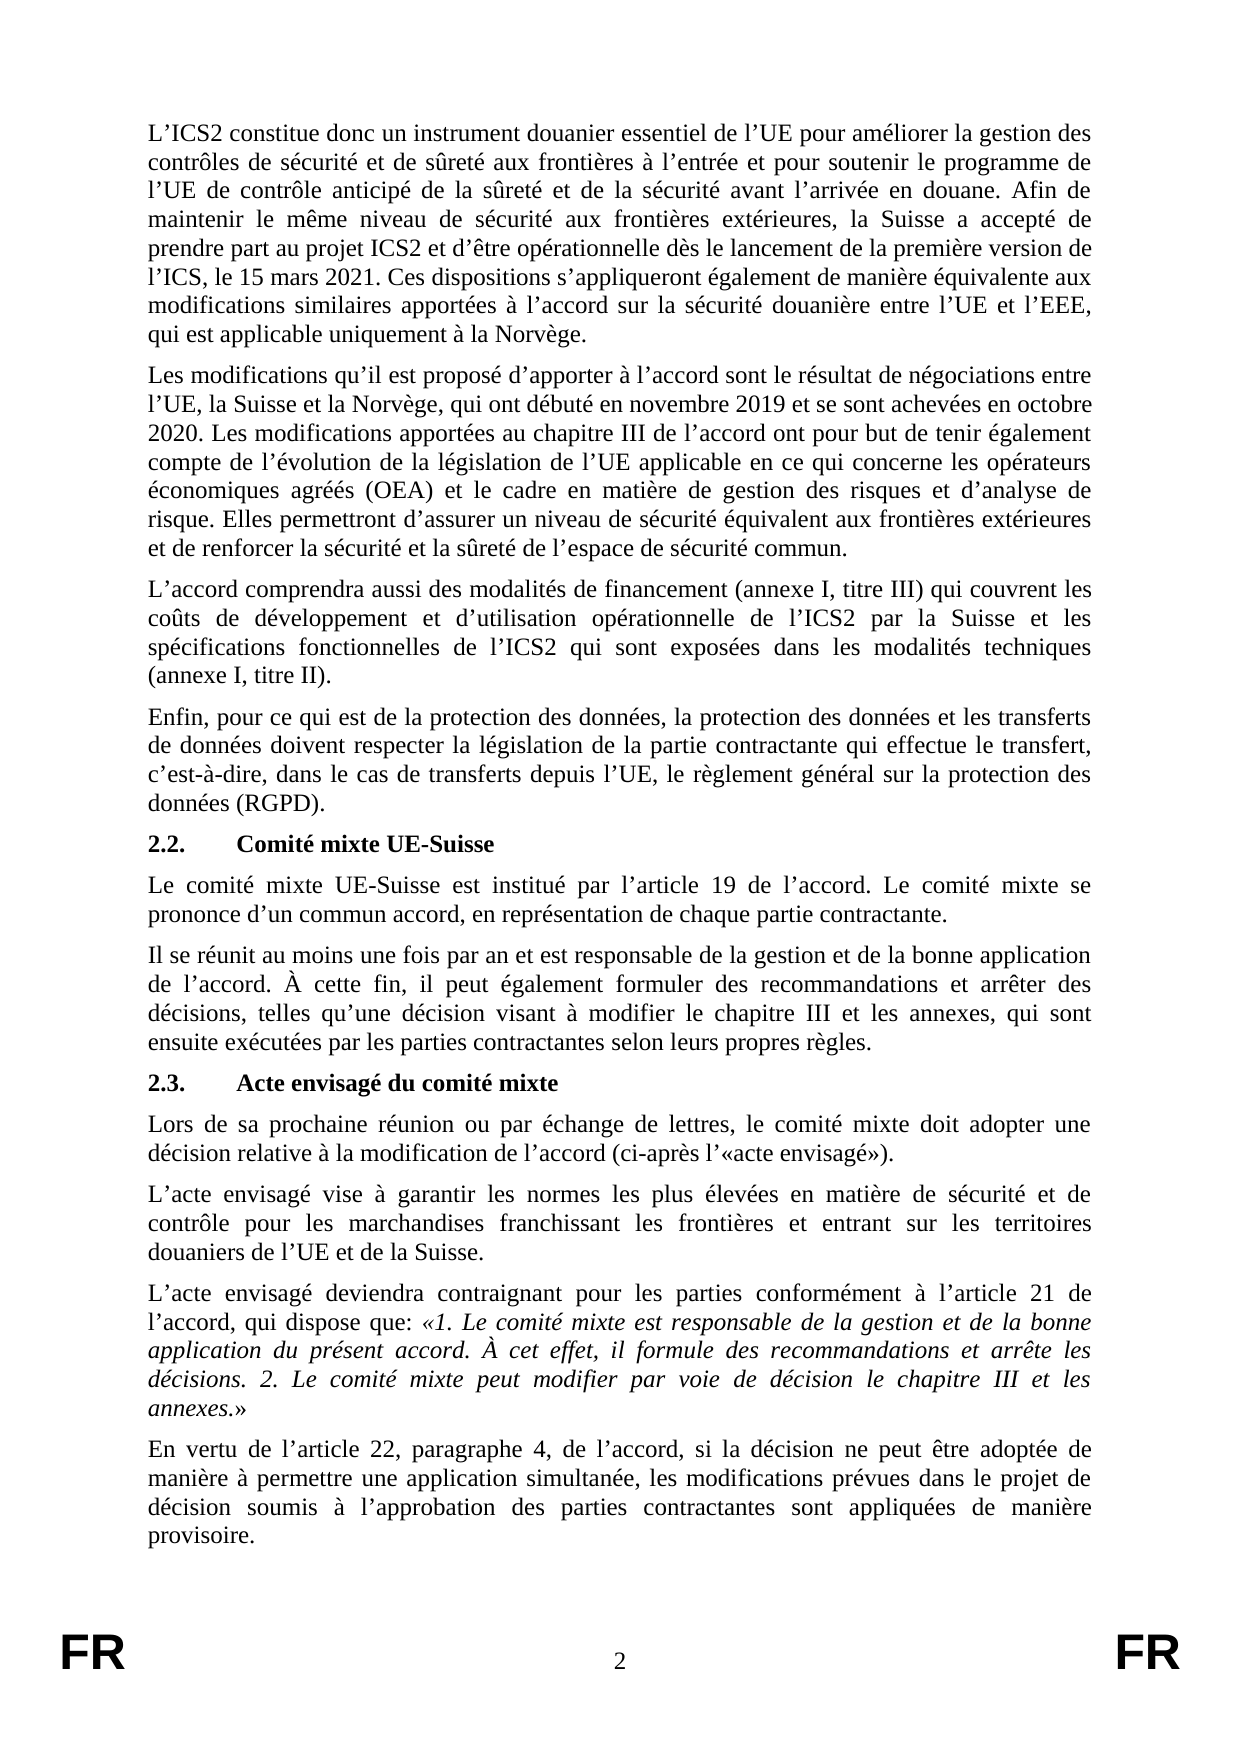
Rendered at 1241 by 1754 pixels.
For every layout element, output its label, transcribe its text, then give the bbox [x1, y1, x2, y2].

text L’accord comprendra aussi des modalités de financement (annexe I, titre III) qui couvrent les coûts de développement et d’utilisation opérationnelle de l’ICS2 par la Suisse et les spécifications fonctionnelles de l’ICS2 qui sont exposées dans les modalités techniques (annexe I, titre II). [148, 574, 1093, 689]
subtitle 2.3. Acte envisagé du comité mixte [148, 1068, 1093, 1097]
text L’acte envisagé deviendra contraignant pour les parties conformément à l’article 21 de l’accord, qui dispose que: «1. Le comité mixte est responsable de la gestion et de la bonne application du présent accord. À cet effet, il formule des recommandations et arrête les décisions. 2. Le comité mixte peut modifier par voie de décision le chapitre III et les annexes.» [148, 1278, 1093, 1422]
text Le comité mixte UE-Suisse est institué par l’article 19 de l’accord. Le comité mixte se prononce d’un commun accord, en représentation de chaque partie contractante. [148, 871, 1093, 928]
text En vertu de l’article 22, paragraphe 4, de l’accord, si la décision ne peut être adoptée de manière à permettre une application simultanée, les modifications prévues dans le projet de décision soumis à l’approbation des parties contractantes sont appliquées de manière provisoire. [148, 1434, 1093, 1549]
text Les modifications qu’il est proposé d’apporter à l’accord sont le résultat de négociations entre l’UE, la Suisse et la Norvège, qui ont débuté en novembre 2019 et se sont achevées en octobre 2020. Les modifications apportées au chapitre III de l’accord ont pour but de tenir également compte de l’évolution de la législation de l’UE applicable en ce qui concerne les opérateurs économiques agréés (OEA) et le cadre en matière de gestion des risques et d’analyse de risque. Elles permettront d’assurer un niveau de sécurité équivalent aux frontières extérieures et de renforcer la sécurité et la sûreté de l’espace de sécurité commun. [148, 361, 1093, 562]
text Enfin, pour ce qui est de la protection des données, la protection des données et les transferts de données doivent respecter la législation de la partie contractante qui effectue le transfert, c’est-à-dire, dans le cas de transferts depuis l’UE, le règlement général sur la protection des données (RGPD). [148, 702, 1093, 817]
text Lors de sa prochaine réunion ou par échange de lettres, le comité mixte doit adopter une décision relative à la modification de l’accord (ci-après l’«acte envisagé»). [148, 1109, 1093, 1167]
text L’acte envisagé vise à garantir les normes les plus élevées en matière de sécurité et de contrôle pour les marchandises franchissant les frontières et entrant sur les territoires douaniers de l’UE et de la Suisse. [148, 1179, 1093, 1266]
subtitle 2.2. Comité mixte UE-Suisse [148, 829, 1093, 858]
text Il se réunit au moins une fois par an et est responsable de la gestion et de la bonne application de l’accord. À cette fin, il peut également formuler des recommandations et arrêter des décisions, telles qu’une décision visant à modifier le chapitre III et les annexes, qui sont ensuite exécutées par les parties contractantes selon leurs propres règles. [148, 941, 1093, 1056]
text L’ICS2 constitue donc un instrument douanier essentiel de l’UE pour améliorer la gestion des contrôles de sécurité et de sûreté aux frontières à l’entrée et pour soutenir le programme de l’UE de contrôle anticipé de la sûreté et de la sécurité avant l’arrivée en douane. Afin de maintenir le même niveau de sécurité aux frontières extérieures, la Suisse a accepté de prendre part au projet ICS2 et d’être opérationnelle dès le lancement de la première version de l’ICS, le 15 mars 2021. Ces dispositions s’appliqueront également de manière équivalente aux modifications similaires apportées à l’accord sur la sécurité douanière entre l’UE et l’EEE, qui est applicable uniquement à la Norvège. [148, 118, 1093, 348]
